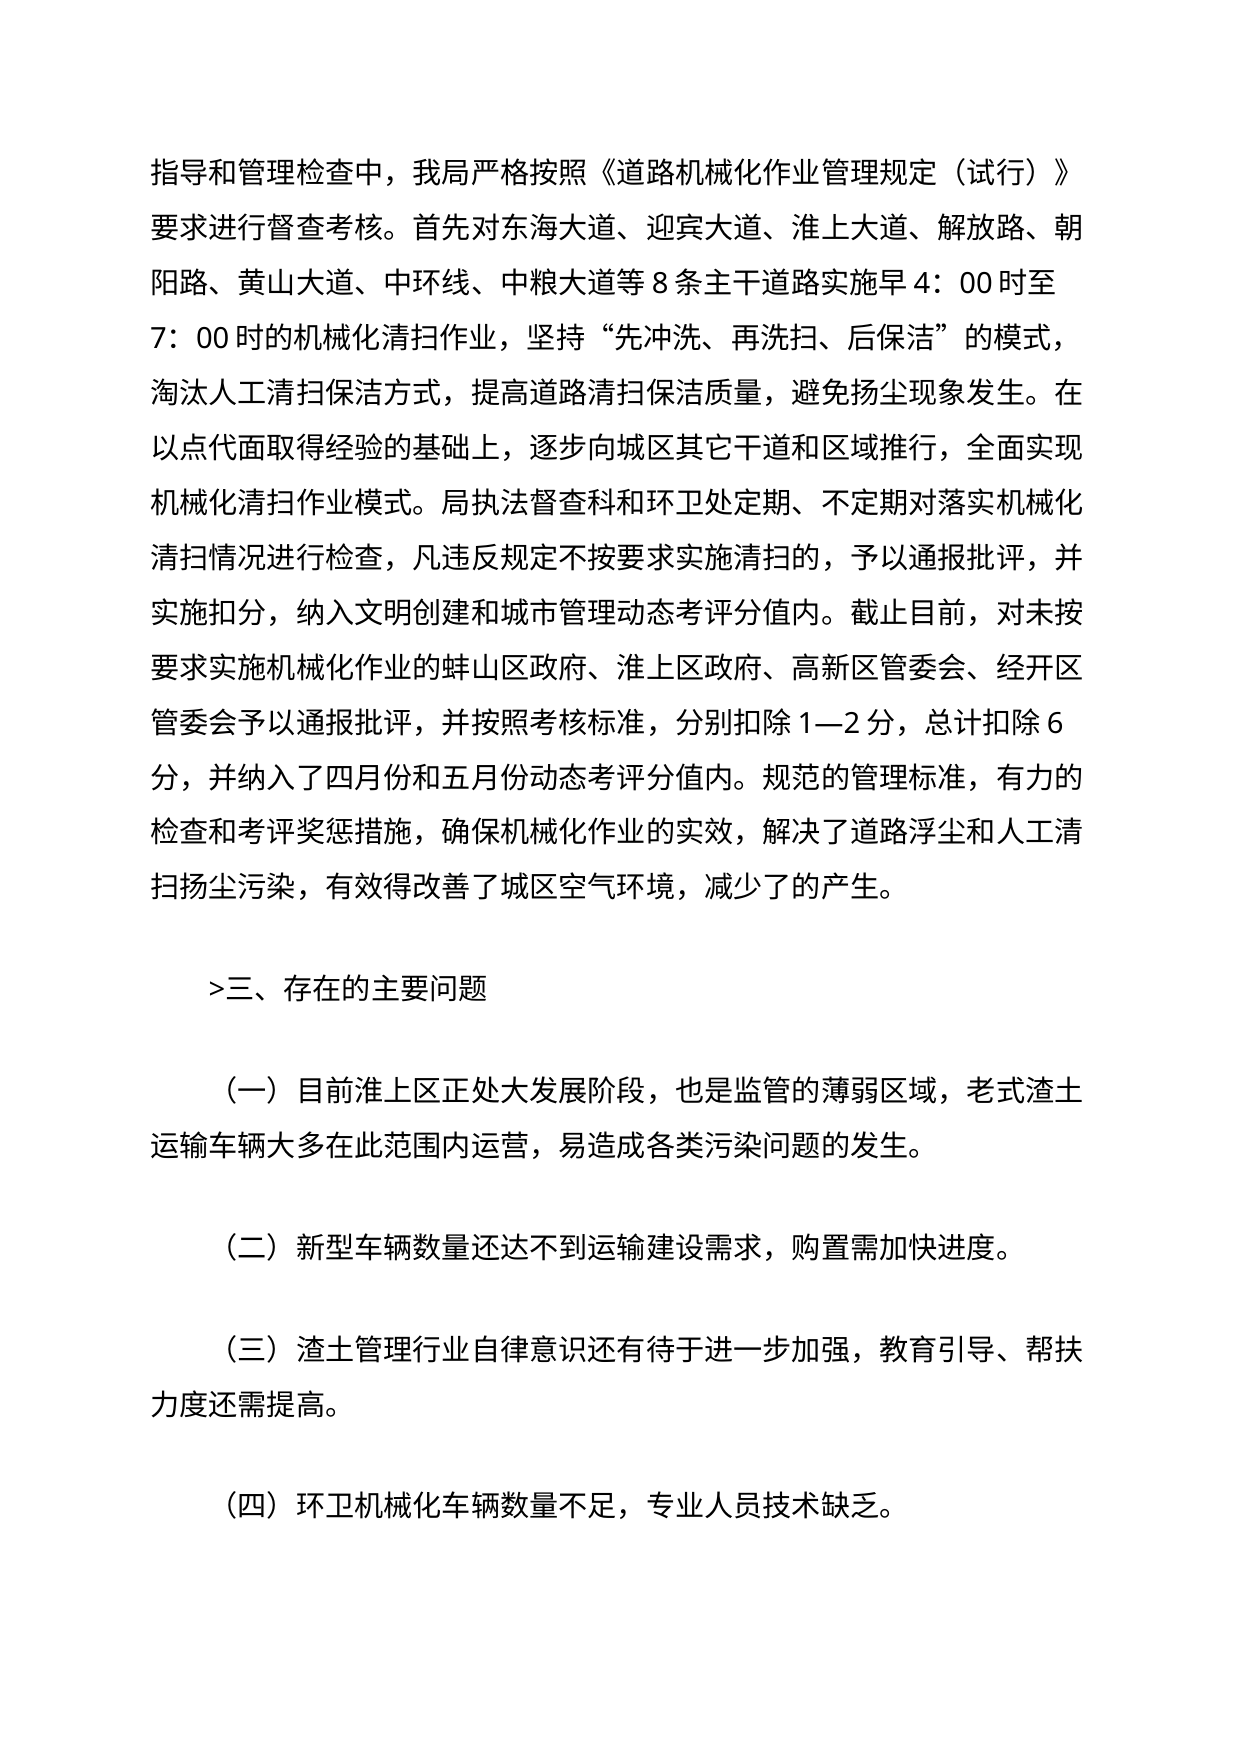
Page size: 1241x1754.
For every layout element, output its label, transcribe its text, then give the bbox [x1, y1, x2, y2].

text （四）环卫机械化车辆数量不足，专业人员技术缺乏。 [150, 1483, 1090, 1525]
text （一）目前淮上区正处大发展阶段，也是监管的薄弱区域，老式渣土运输车辆大多在此范围内运营，易造成各类污染问题的发生。 [150, 1068, 1090, 1165]
text （三）渣土管理行业自律意识还有待于进一步加强，教育引导、帮扶力度还需提高。 [150, 1326, 1090, 1423]
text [150, 150, 1090, 906]
text （二）新型车辆数量还达不到运输建设需求，购置需加快进度。 [150, 1224, 1090, 1267]
text >三、存在的主要问题 [150, 966, 1090, 1008]
